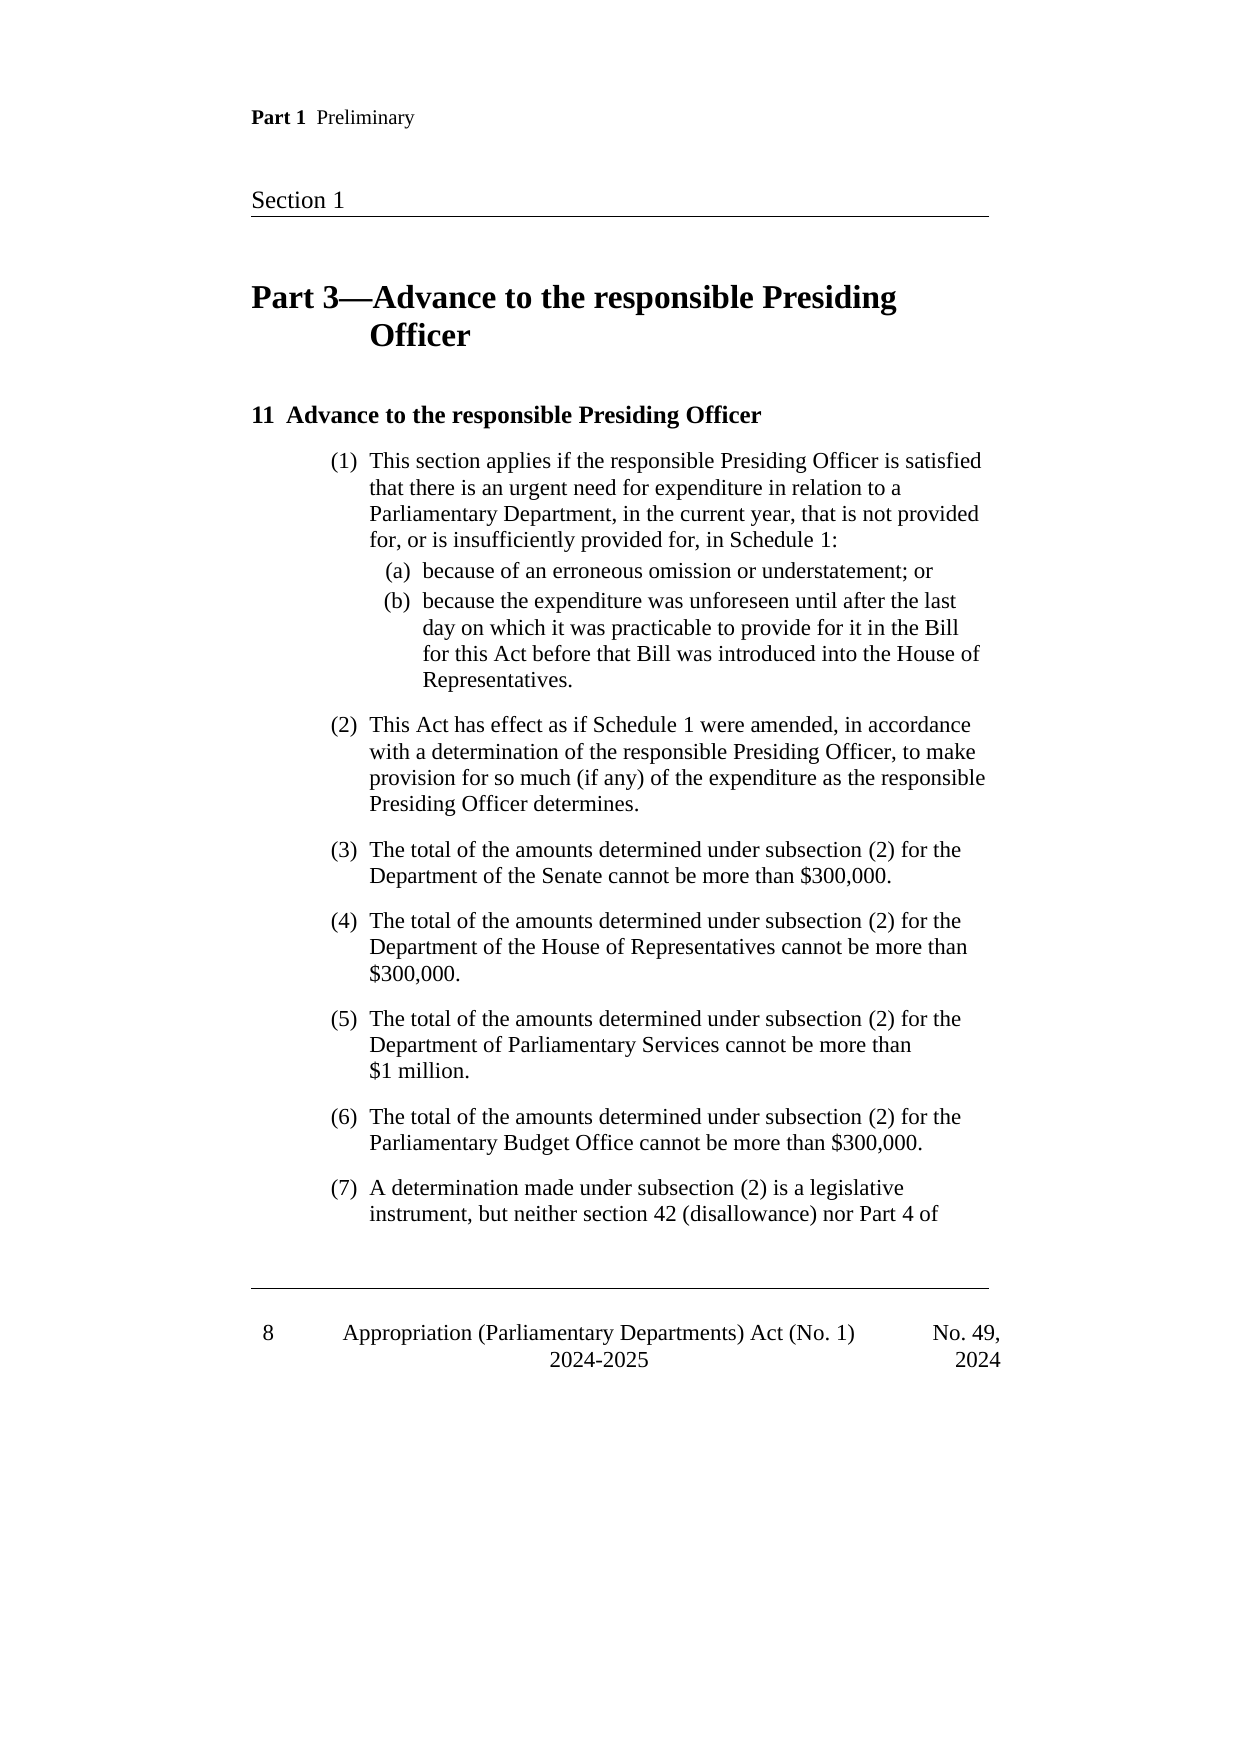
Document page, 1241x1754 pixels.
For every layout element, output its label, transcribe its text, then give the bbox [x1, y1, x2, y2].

text (b) because the expenditure was unforeseen until after the last day on which it was practicable to provide for it in the Bill for this Act before that Bill was introduced into the House of Representatives. [251, 587, 989, 693]
text (a) because of an erroneous omission or understatement; or [251, 557, 989, 583]
text (6) The total of the amounts determined under subsection (2) for the Parliamentary Budget Office cannot be more than $300,000. [251, 1103, 989, 1155]
text (1) This section applies if the responsible Presiding Officer is satisfied that there is an urgent need for expenditure in relation to a Parliamentary Department, in the current year, that is not provided for, or is insufficiently provided for, in Schedule 1: [251, 447, 989, 553]
text (3) The total of the amounts determined under subsection (2) for the Department of the Senate cannot be more than $300,000. [251, 836, 989, 888]
text (7) A determination made under subsection (2) is a legislative instrument, but neither section 42 (disallowance) nor Part 4 of Chapter 3 (sunsetting) of the Legislation Act 2003 applies to the determination. [251, 1174, 989, 1227]
text (4) The total of the amounts determined under subsection (2) for the Department of the House of Representatives cannot be more than $300,000. [251, 907, 989, 986]
text (2) This Act has effect as if Schedule 1 were amended, in accordance with a determination of the responsible Presiding Officer, to make provision for so much (if any) of the expenditure as the responsible Presiding Officer determines. [251, 711, 989, 817]
text Part 3—Advance to the responsible Presiding Officer [251, 277, 989, 354]
text (5) The total of the amounts determined under subsection (2) for the Department of Parliamentary Services cannot be more than $1 million. [251, 1005, 989, 1084]
text 11 Advance to the responsible Presiding Officer [251, 400, 989, 428]
